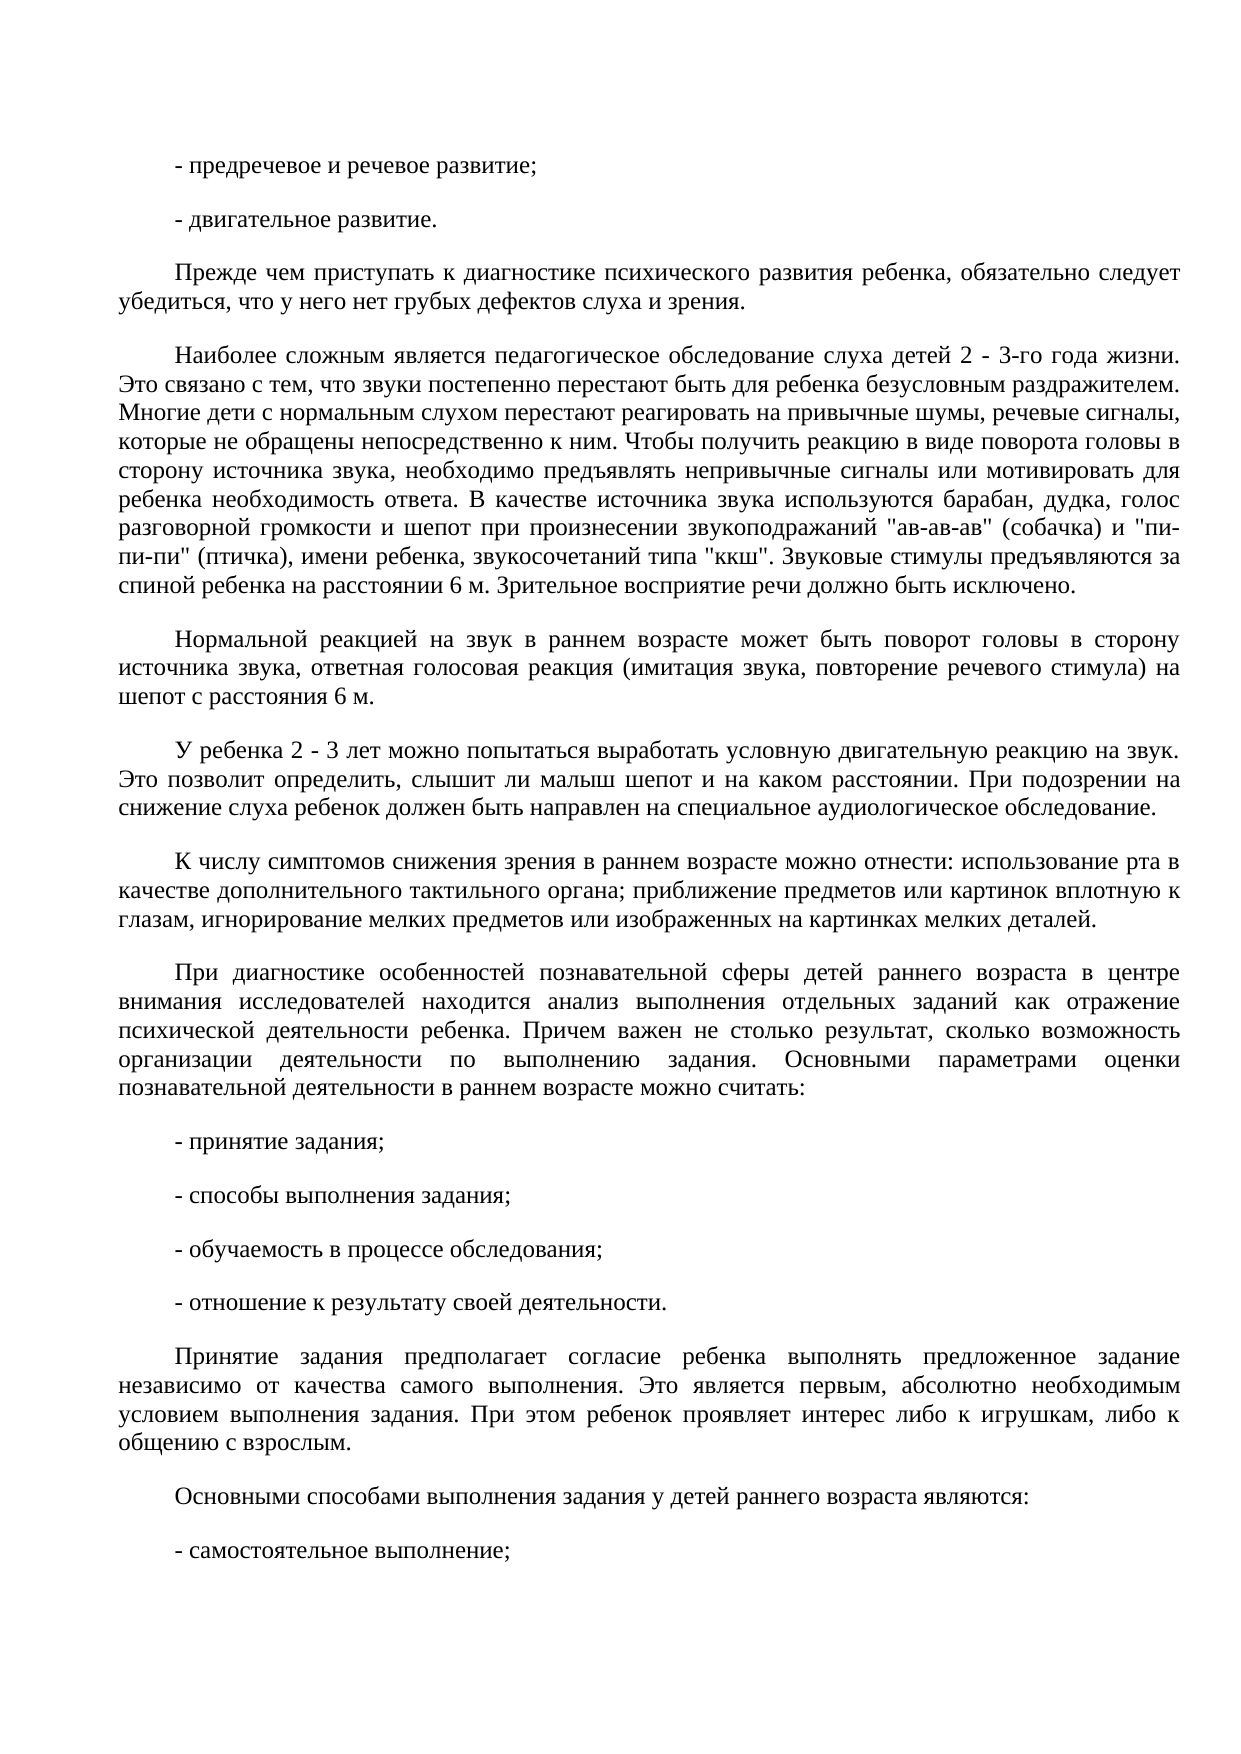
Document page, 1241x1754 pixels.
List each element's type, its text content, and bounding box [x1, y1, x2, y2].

text Наиболее сложным является педагогическое обследование слуха детей 2 - 3-го года жизни. Это связано с тем, что звуки постепенно перестают быть для ребенка безусловным раздражителем. Многие дети с нормальным слухом перестают реагировать на привычные шумы, речевые сигналы, которые не обращены непосредственно к ним. Чтобы получить реакцию в виде поворота головы в сторону источника звука, необходимо предъявлять непривычные сигналы или мотивировать для ребенка необходимость ответа. В качестве источника звука используются барабан, дудка, голос разговорной громкости и шепот при произнесении звукоподражаний "ав-ав-ав" (собачка) и "пи-пи-пи" (птичка), имени ребенка, звукосочетаний типа "ккш". Звуковые стимулы предъявляются за спиной ребенка на расстоянии 6 м. Зрительное восприятие речи должно быть исключено. [118, 340, 1181, 599]
text - способы выполнения задания; [118, 1180, 1181, 1209]
text - принятие задания; [118, 1126, 1181, 1155]
text - обучаемость в процессе обследования; [118, 1234, 1181, 1262]
text - предречевое и речевое развитие; [118, 150, 1181, 179]
text Принятие задания предполагает согласие ребенка выполнять предложенное задание независимо от качества самого выполнения. Это является первым, абсолютно необходимым условием выполнения задания. При этом ребенок проявляет интерес либо к игрушкам, либо к общению с взрослым. [118, 1341, 1181, 1456]
text У ребенка 2 - 3 лет можно попытаться выработать условную двигательную реакцию на звук. Это позволит определить, слышит ли малыш шепот и на каком расстоянии. При подозрении на снижение слуха ребенок должен быть направлен на специальное аудиологическое обследование. [118, 735, 1181, 821]
text Прежде чем приступать к диагностике психического развития ребенка, обязательно следует убедиться, что у него нет грубых дефектов слуха и зрения. [118, 257, 1181, 315]
text - отношение к результату своей деятельности. [118, 1287, 1181, 1316]
text К числу симптомов снижения зрения в раннем возрасте можно отнести: использование рта в качестве дополнительного тактильного органа; приближение предметов или картинок вплотную к глазам, игнорирование мелких предметов или изображенных на картинках мелких деталей. [118, 846, 1181, 932]
text - двигательное развитие. [118, 204, 1181, 232]
text При диагностике особенностей познавательной сферы детей раннего возраста в центре внимания исследователей находится анализ выполнения отдельных заданий как отражение психической деятельности ребенка. Причем важен не столько результат, сколько возможность организации деятельности по выполнению задания. Основными параметрами оценки познавательной деятельности в раннем возрасте можно считать: [118, 957, 1181, 1101]
text - самостоятельное выполнение; [118, 1535, 1181, 1564]
text Основными способами выполнения задания у детей раннего возраста являются: [118, 1481, 1181, 1510]
text Нормальной реакцией на звук в раннем возрасте может быть поворот головы в сторону источника звука, ответная голосовая реакция (имитация звука, повторение речевого стимула) на шепот с расстояния 6 м. [118, 624, 1181, 710]
